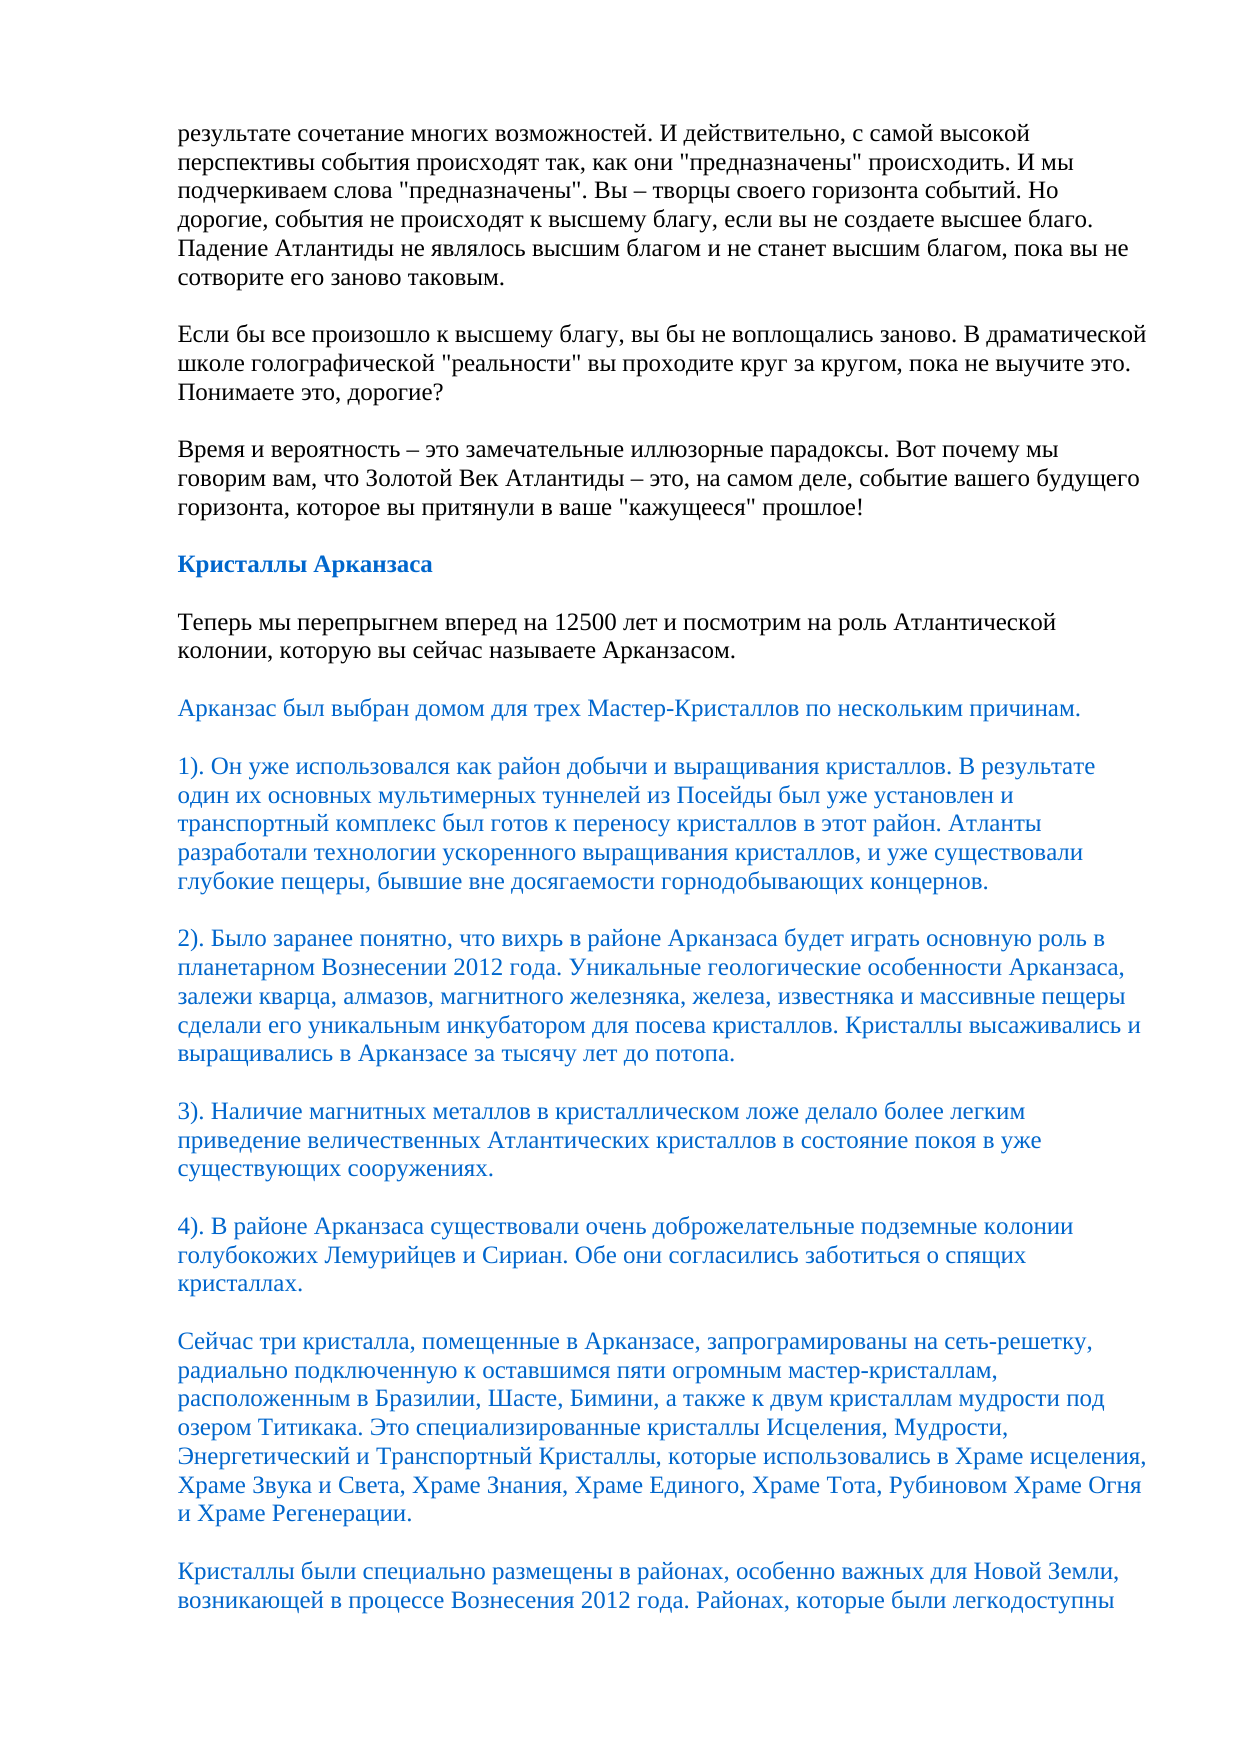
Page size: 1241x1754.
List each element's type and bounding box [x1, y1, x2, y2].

text [177, 693, 1152, 1613]
text [177, 118, 1152, 664]
